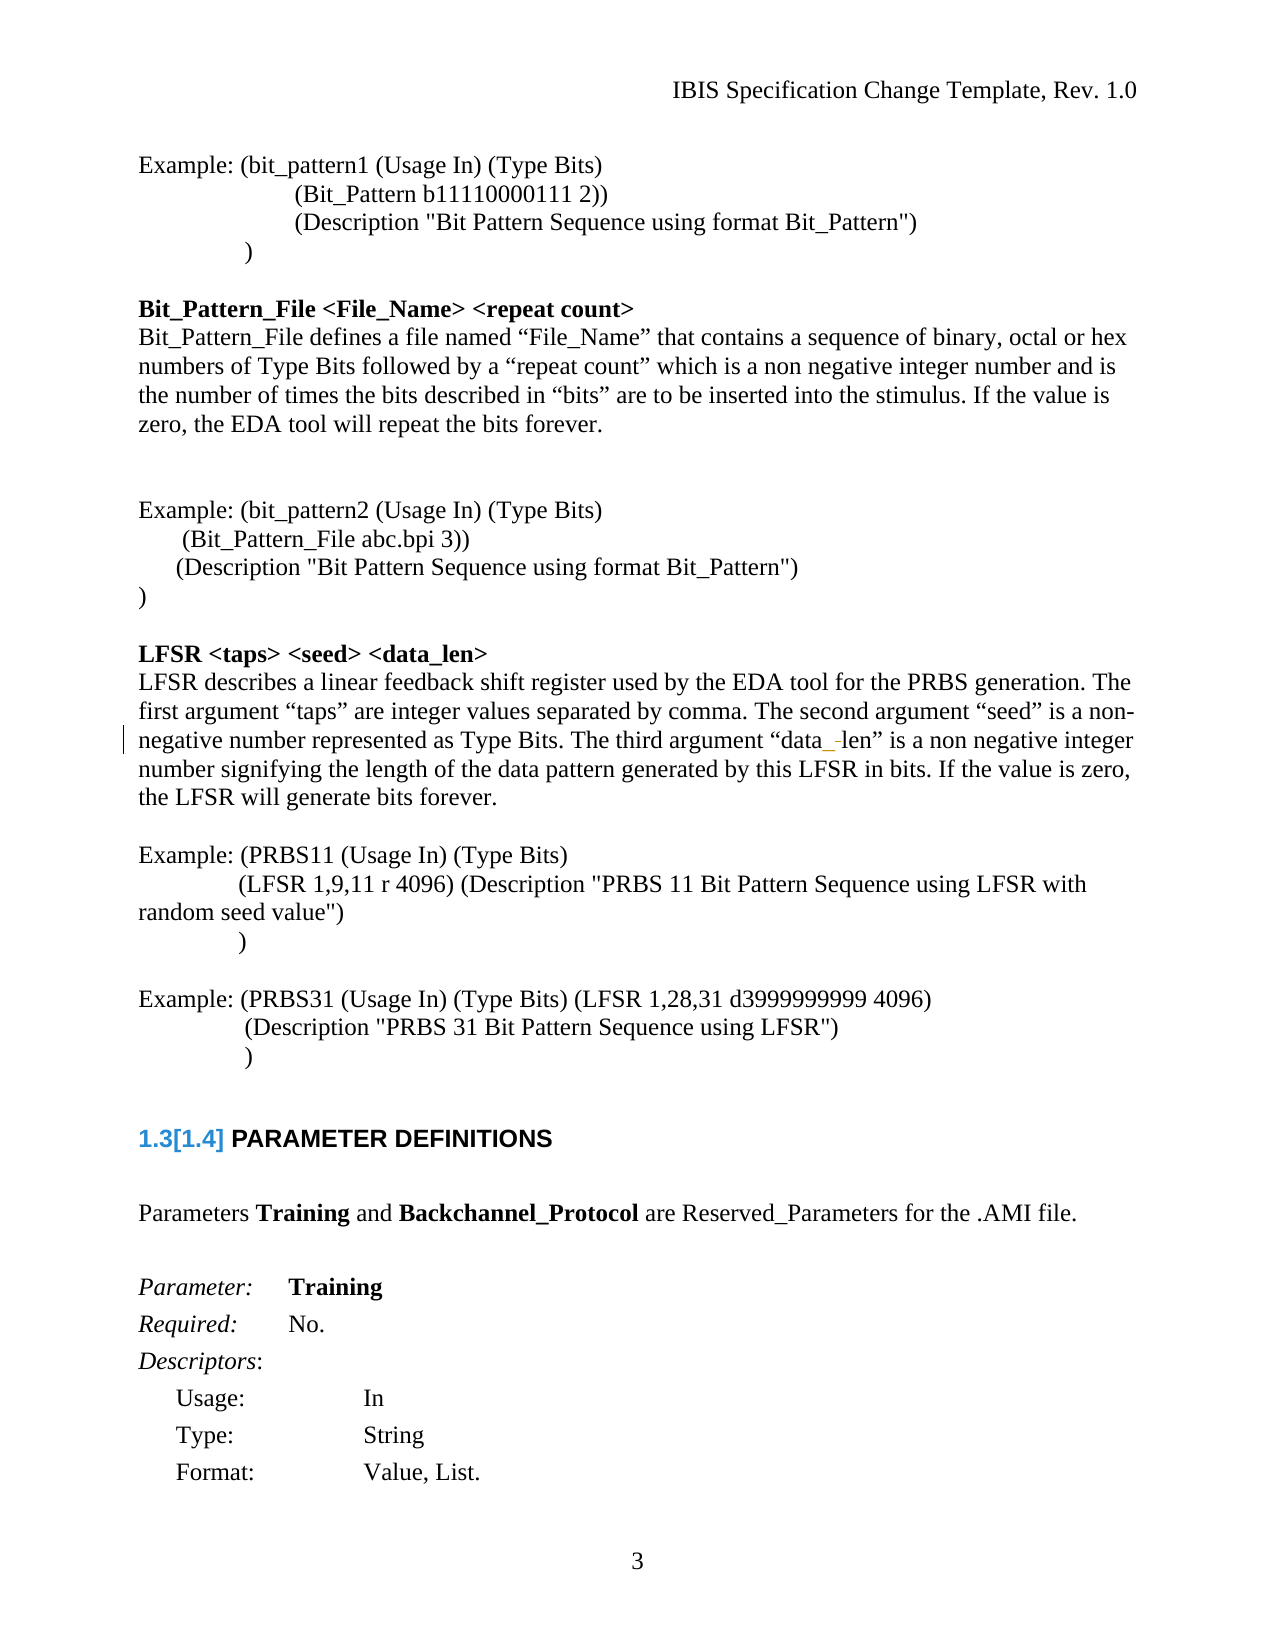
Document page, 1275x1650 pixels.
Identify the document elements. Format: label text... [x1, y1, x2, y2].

text (Description "Bit Pattern Sequence using format Bit_Pattern") [213, 207, 1137, 236]
text (Bit_Pattern b11110000111 2)) [213, 179, 1137, 207]
text LFSR describes a linear feedback shift register used by the EDA tool for the PRBS generation. The first argument “taps” are integer values separated by comma. The second argument “seed” is a non-negative number represented as Type Bits. The third argument “datalen” is a non negative integer number signifying the length of the data pattern generated by this LFSR in bits. If the value is zero, the LFSR will generate bits forever. [138, 667, 1137, 811]
text ) [138, 926, 1137, 955]
text Example: (bit_pattern1 (Usage In) (Type Bits) [138, 150, 1137, 179]
text Parameters Training and Backchannel_Protocol are Reserved_Parameters for the .AMI file. [138, 1198, 1137, 1227]
text (Bit_Pattern_File abc.bpi 3)) [138, 524, 1137, 552]
text ) [213, 236, 1137, 265]
text Bit_Pattern_File <File_Name> <repeat count> [138, 294, 1137, 322]
list Format: Value, List. [176, 1457, 1137, 1486]
text Example: (bit_pattern2 (Usage In) (Type Bits) [138, 495, 1137, 524]
text (Description "PRBS 31 Bit Pattern Sequence using LFSR") [213, 1012, 1137, 1041]
text LFSR <taps> <seed> <data_len> [138, 639, 1137, 667]
text Bit_Pattern_File defines a file named “File_Name” that contains a sequence of binary, octal or hex numbers of Type Bits followed by a “repeat count” which is a non negative integer number and is the number of times the bits described in “bits” are to be inserted into the stimulus. If the value is zero, the EDA tool will repeat the bits forever. [138, 322, 1137, 437]
list Usage: In [176, 1383, 1137, 1412]
text Required: No. [138, 1309, 1137, 1338]
text Example: (PRBS11 (Usage In) (Type Bits) [138, 840, 1137, 869]
subtitle Parameter DEFINITIONs [138, 1124, 1137, 1152]
text (Description "Bit Pattern Sequence using format Bit_Pattern") [138, 552, 1137, 581]
text ) [213, 1041, 1137, 1070]
text Descriptors: [138, 1346, 1137, 1375]
list Type: String [176, 1420, 1137, 1449]
text Parameter: Training [138, 1272, 1137, 1301]
text ) [138, 581, 1137, 610]
text (LFSR 1,9,11 r 4096) (Description "PRBS 11 Bit Pattern Sequence using LFSR with random seed value") [138, 869, 1137, 926]
text Example: (PRBS31 (Usage In) (Type Bits) (LFSR 1,28,31 d3999999999 4096) [138, 984, 1137, 1012]
